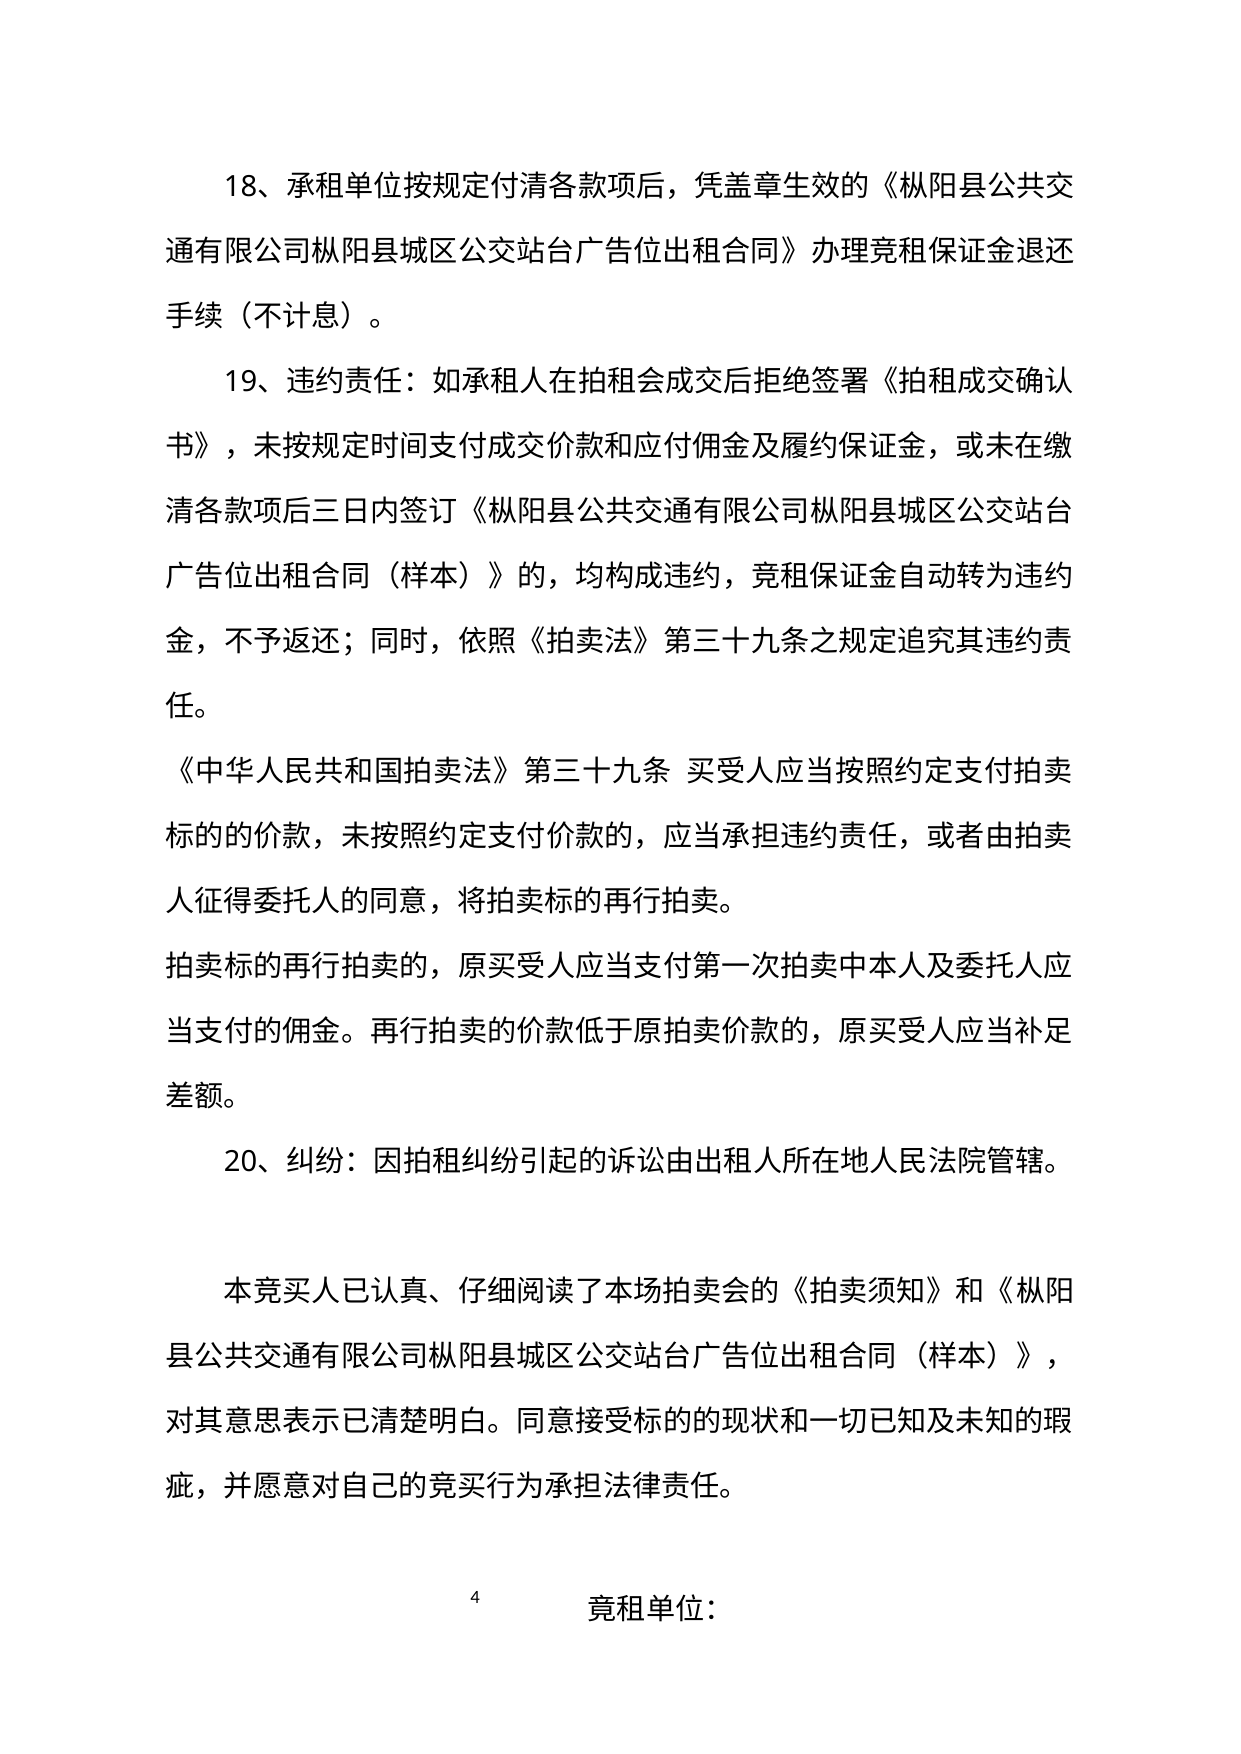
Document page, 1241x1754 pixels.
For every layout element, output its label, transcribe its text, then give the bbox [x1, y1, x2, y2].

text 19、违约责任：如承租人在拍租会成交后拒绝签署《拍租成交确认书》，未按规定时间支付成交价款和应付佣金及履约保证金，或未在缴清各款项后三日内签订《枞阳县公共交通有限公司枞阳县城区公交站台广告位出租合同（样本）》的，均构成违约，竞租保证金自动转为违约金，不予返还；同时，依照《拍卖法》第三十九条之规定追究其违约责任。 [165, 347, 1075, 737]
text 20、纠纷：因拍租纠纷引起的诉讼由出租人所在地人民法院管辖。 [165, 1127, 1075, 1192]
text 拍卖标的再行拍卖的，原买受人应当支付第一次拍卖中本人及委托人应当支付的佣金。再行拍卖的价款低于原拍卖价款的，原买受人应当补足差额。 [165, 932, 1075, 1127]
text 本竞买人已认真、仔细阅读了本场拍卖会的《拍卖须知》和《枞阳县公共交通有限公司枞阳县城区公交站台广告位出租合同（样本）》，对其意思表示已清楚明白。同意接受标的的现状和一切已知及未知的瑕疵，并愿意对自己的竞买行为承担法律责任。 [165, 1257, 1075, 1517]
text 18、承租单位按规定付清各款项后，凭盖章生效的《枞阳县公共交通有限公司枞阳县城区公交站台广告位出租合同》办理竞租保证金退还手续（不计息）。 [165, 152, 1075, 347]
text 《中华人民共和国拍卖法》第三十九条 买受人应当按照约定支付拍卖标的的价款，未按照约定支付价款的，应当承担违约责任，或者由拍卖人征得委托人的同意，将拍卖标的再行拍卖。 [165, 737, 1075, 932]
